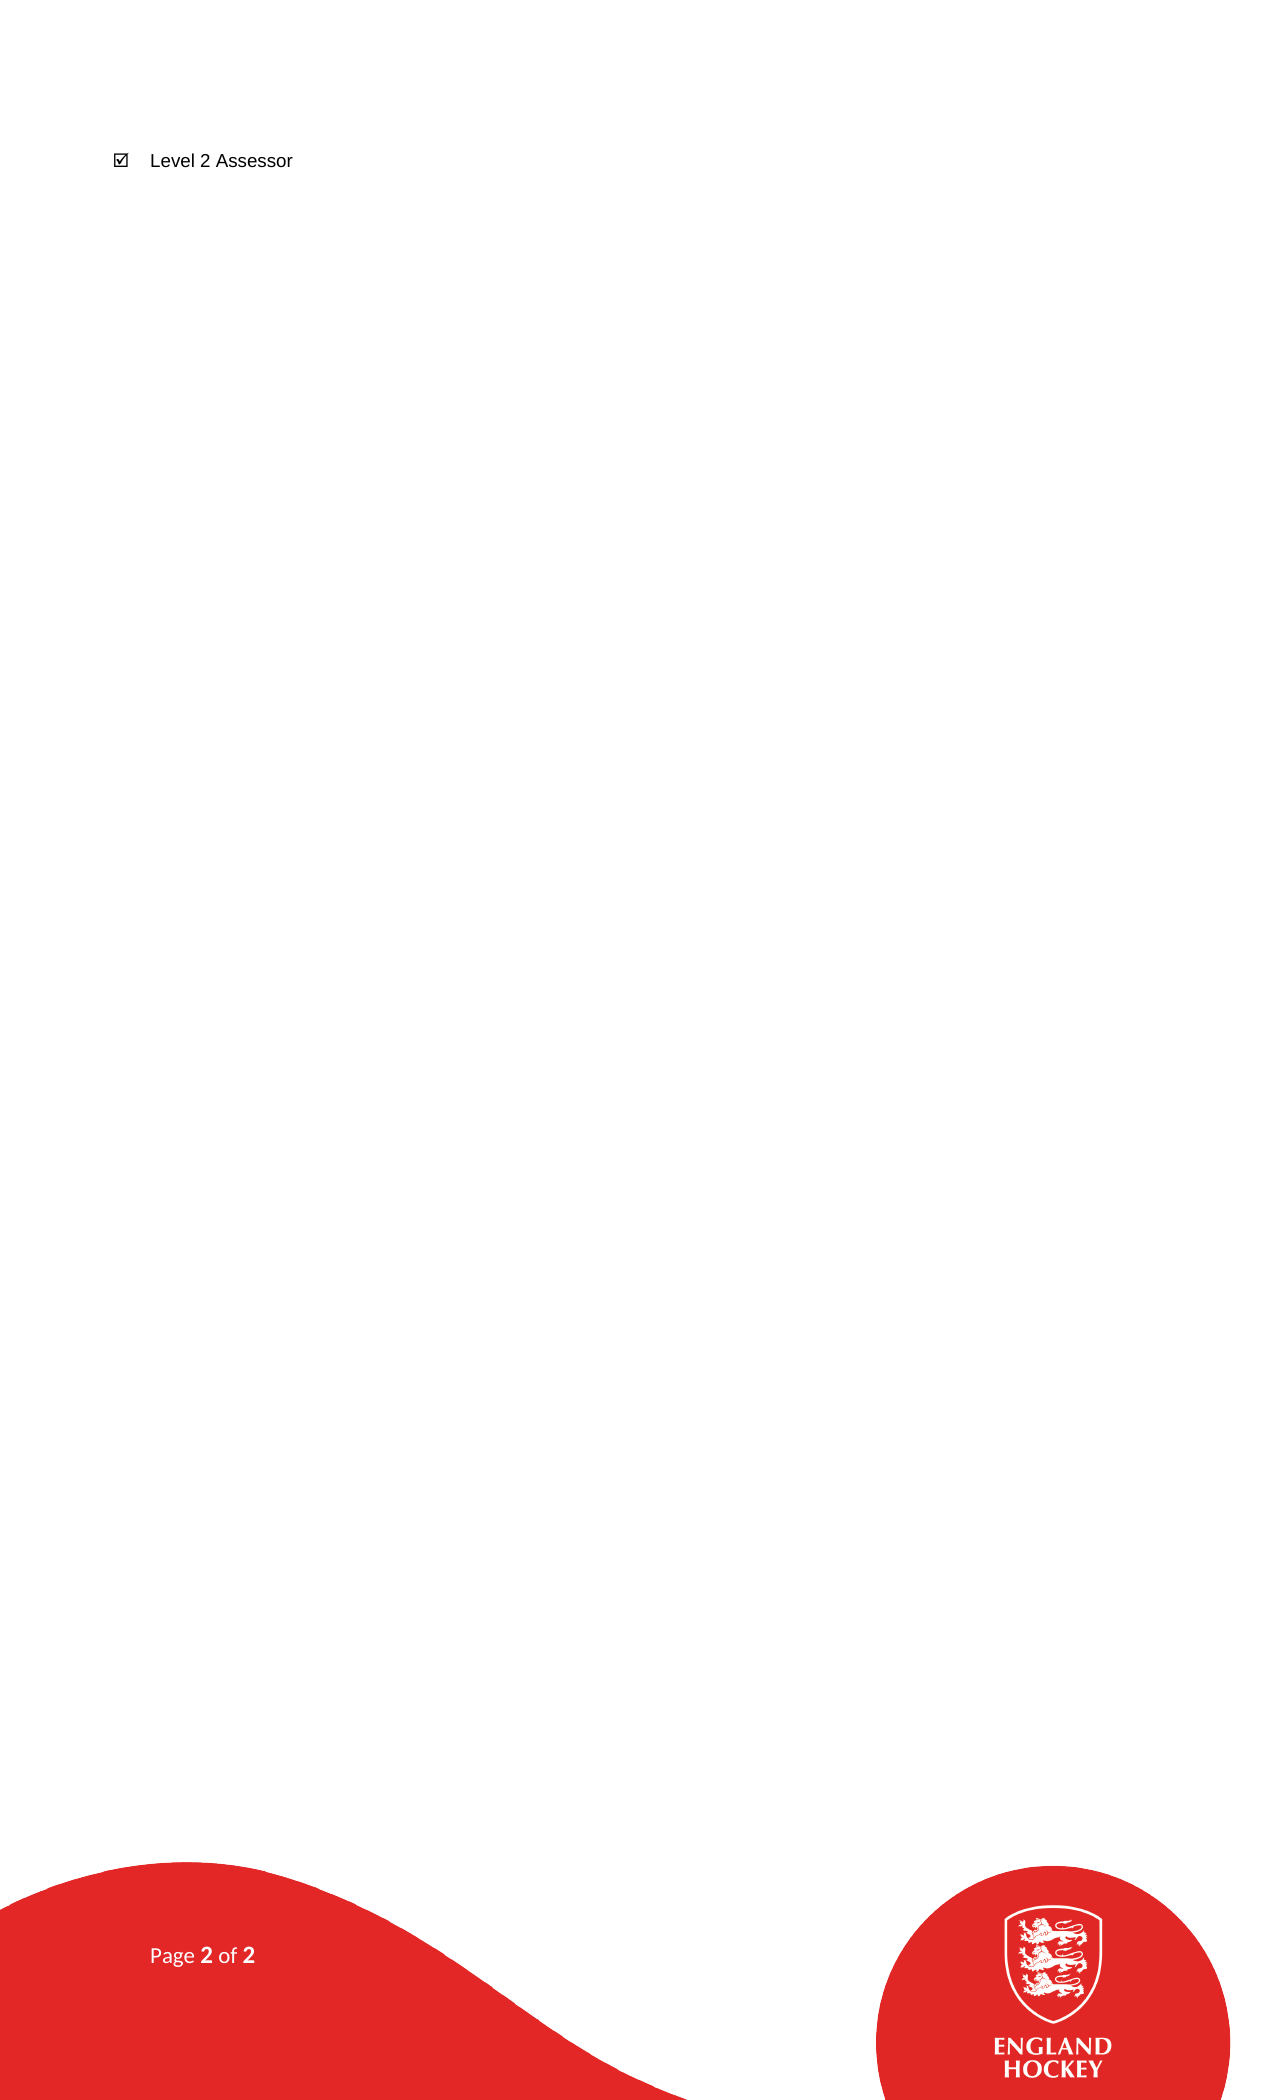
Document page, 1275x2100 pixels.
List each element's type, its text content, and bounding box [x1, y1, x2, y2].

list Level 2 Assessor [112, 150, 1125, 172]
picture [0, 1815, 1240, 2100]
